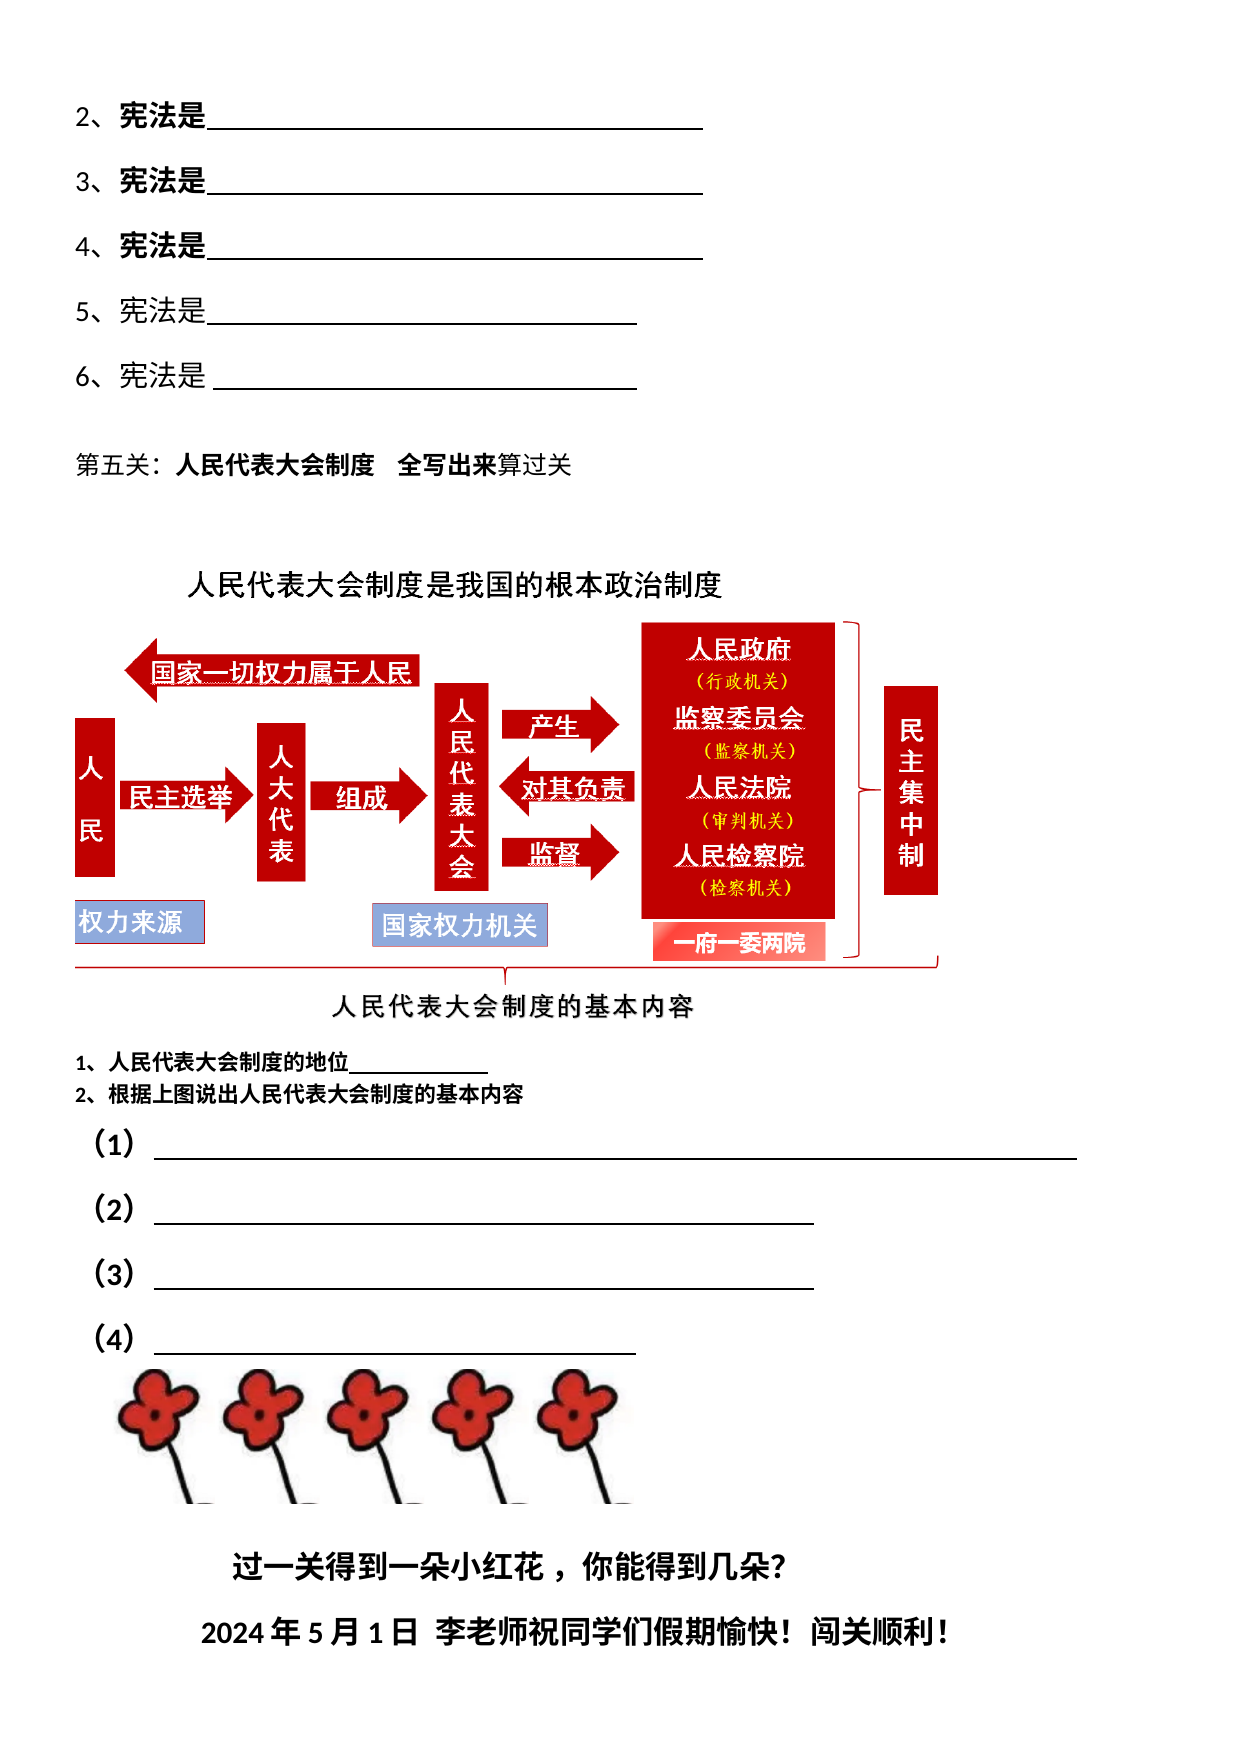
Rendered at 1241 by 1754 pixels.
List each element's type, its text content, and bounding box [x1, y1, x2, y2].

text 2、宪法是 [75, 81, 1165, 146]
text 3、宪法是 [75, 146, 1165, 211]
text 4、宪法是 [75, 211, 1165, 276]
picture [75, 557, 941, 1020]
text 第五关：人民代表大会制度 全写出来算过关 [75, 431, 1165, 496]
text 6、宪法是 [75, 341, 1165, 406]
text 2024年5月1日 李老师祝同学们假期愉快！闯关顺利！ [75, 1597, 1165, 1662]
picture [110, 1369, 634, 1504]
text （1） [75, 1109, 1165, 1174]
text 过一关得到一朵小红花 ，你能得到几朵？ [75, 1532, 1165, 1597]
text （3） [75, 1239, 1165, 1304]
text 1、人民代表大会制度的地位 [75, 1044, 1165, 1077]
text 5、宪法是 [75, 276, 1165, 341]
text 2、根据上图说出人民代表大会制度的基本内容 [75, 1077, 1165, 1109]
text （4） [75, 1304, 1165, 1369]
text （2） [75, 1174, 1165, 1239]
